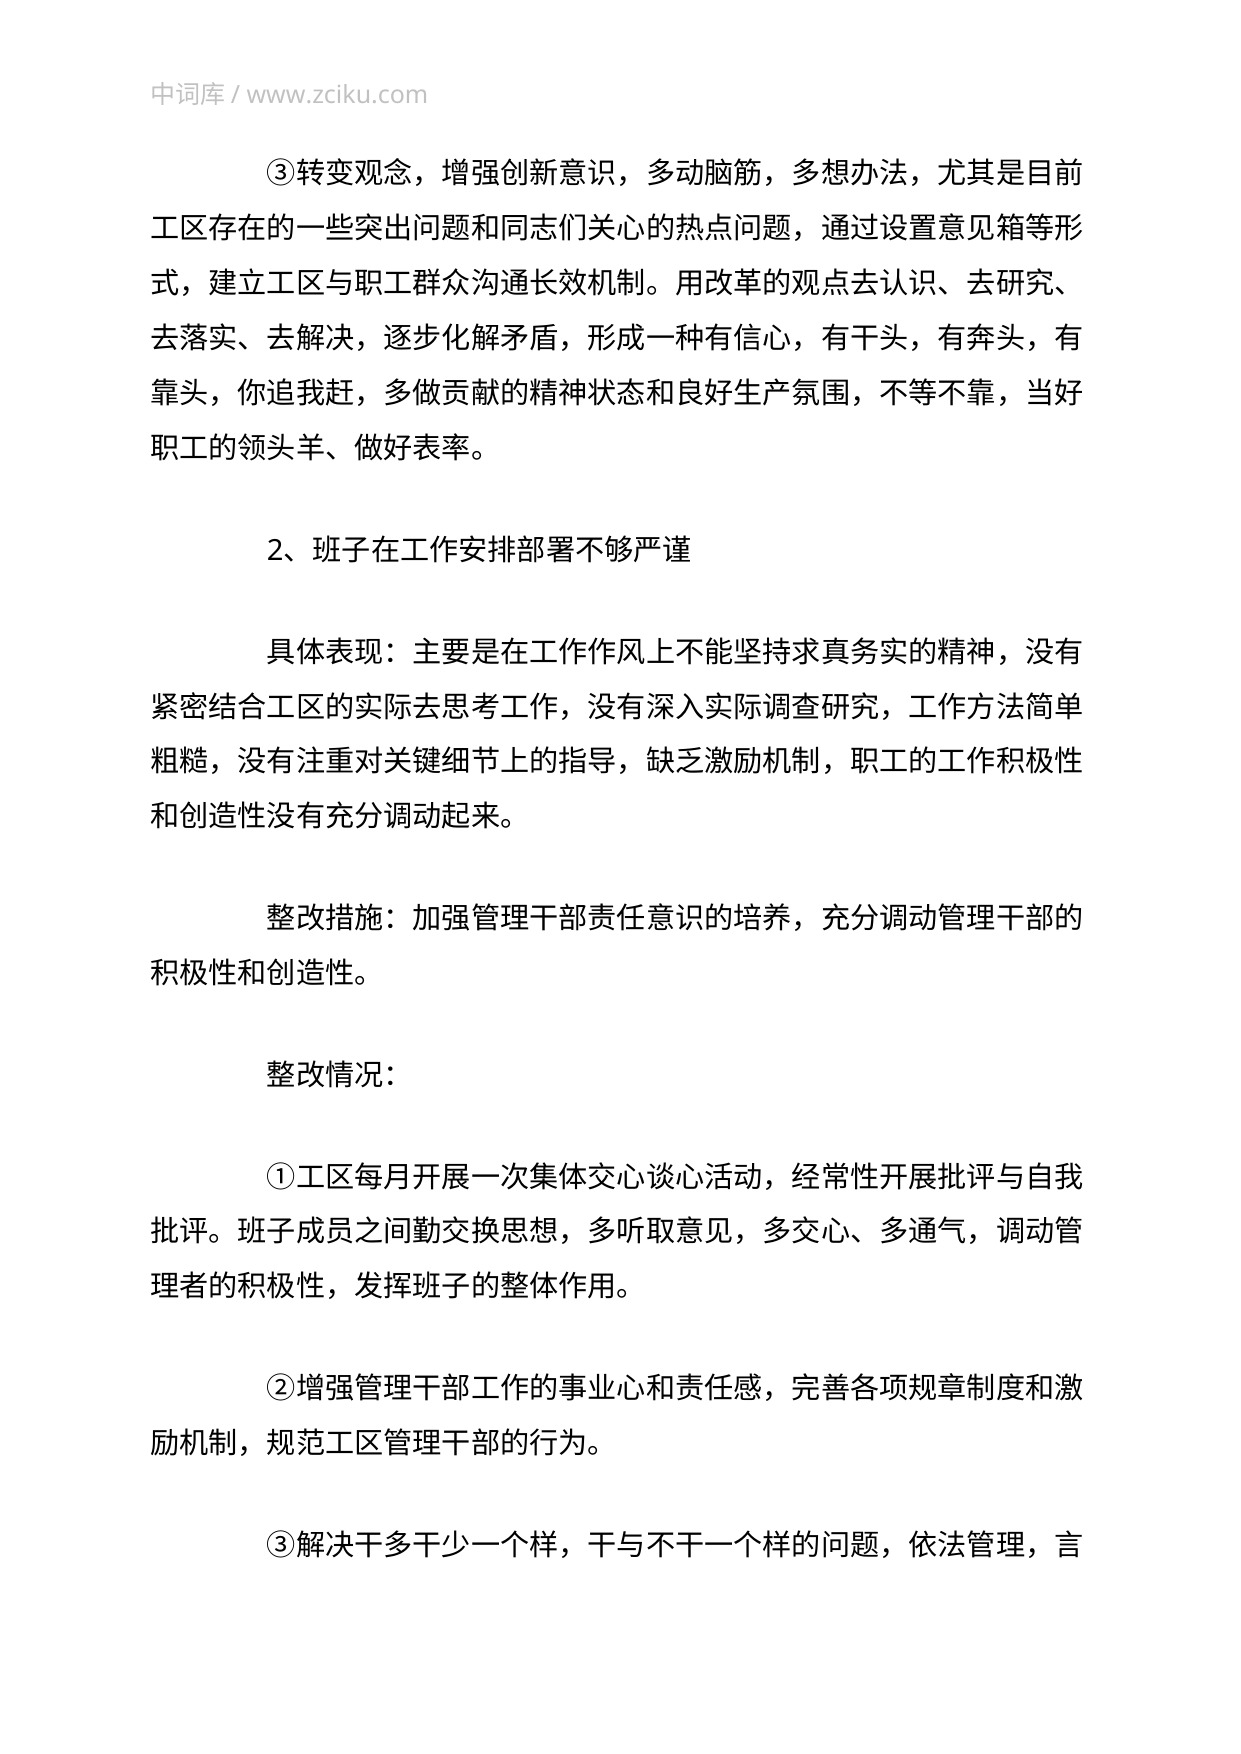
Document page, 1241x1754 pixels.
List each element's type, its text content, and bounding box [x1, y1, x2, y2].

text ③转变观念，增强创新意识，多动脑筋，多想办法，尤其是目前工区存在的一些突出问题和同志们关心的热点问题，通过设置意见箱等形式，建立工区与职工群众沟通长效机制。用改革的观点去认识、去研究、去落实、去解决，逐步化解矛盾，形成一种有信心，有干头，有奔头，有靠头，你追我赶，多做贡献的精神状态和良好生产氛围，不等不靠，当好职工的领头羊、做好表率。 [150, 150, 1090, 467]
text 整改措施：加强管理干部责任意识的培养，充分调动管理干部的积极性和创造性。 [150, 895, 1090, 992]
text 具体表现：主要是在工作作风上不能坚持求真务实的精神，没有紧密结合工区的实际去思考工作，没有深入实际调查研究，工作方法简单粗糙，没有注重对关键细节上的指导，缺乏激励机制，职工的工作积极性和创造性没有充分调动起来。 [150, 628, 1090, 835]
text 整改情况： [150, 1051, 1090, 1094]
text ②增强管理干部工作的事业心和责任感，完善各项规章制度和激励机制，规范工区管理干部的行为。 [150, 1365, 1090, 1462]
text ①工区每月开展一次集体交心谈心活动，经常性开展批评与自我批评。班子成员之间勤交换思想，多听取意见，多交心、多通气，调动管理者的积极性，发挥班子的整体作用。 [150, 1153, 1090, 1305]
text 2、班子在工作安排部署不够严谨 [150, 526, 1090, 569]
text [150, 1521, 1090, 1564]
